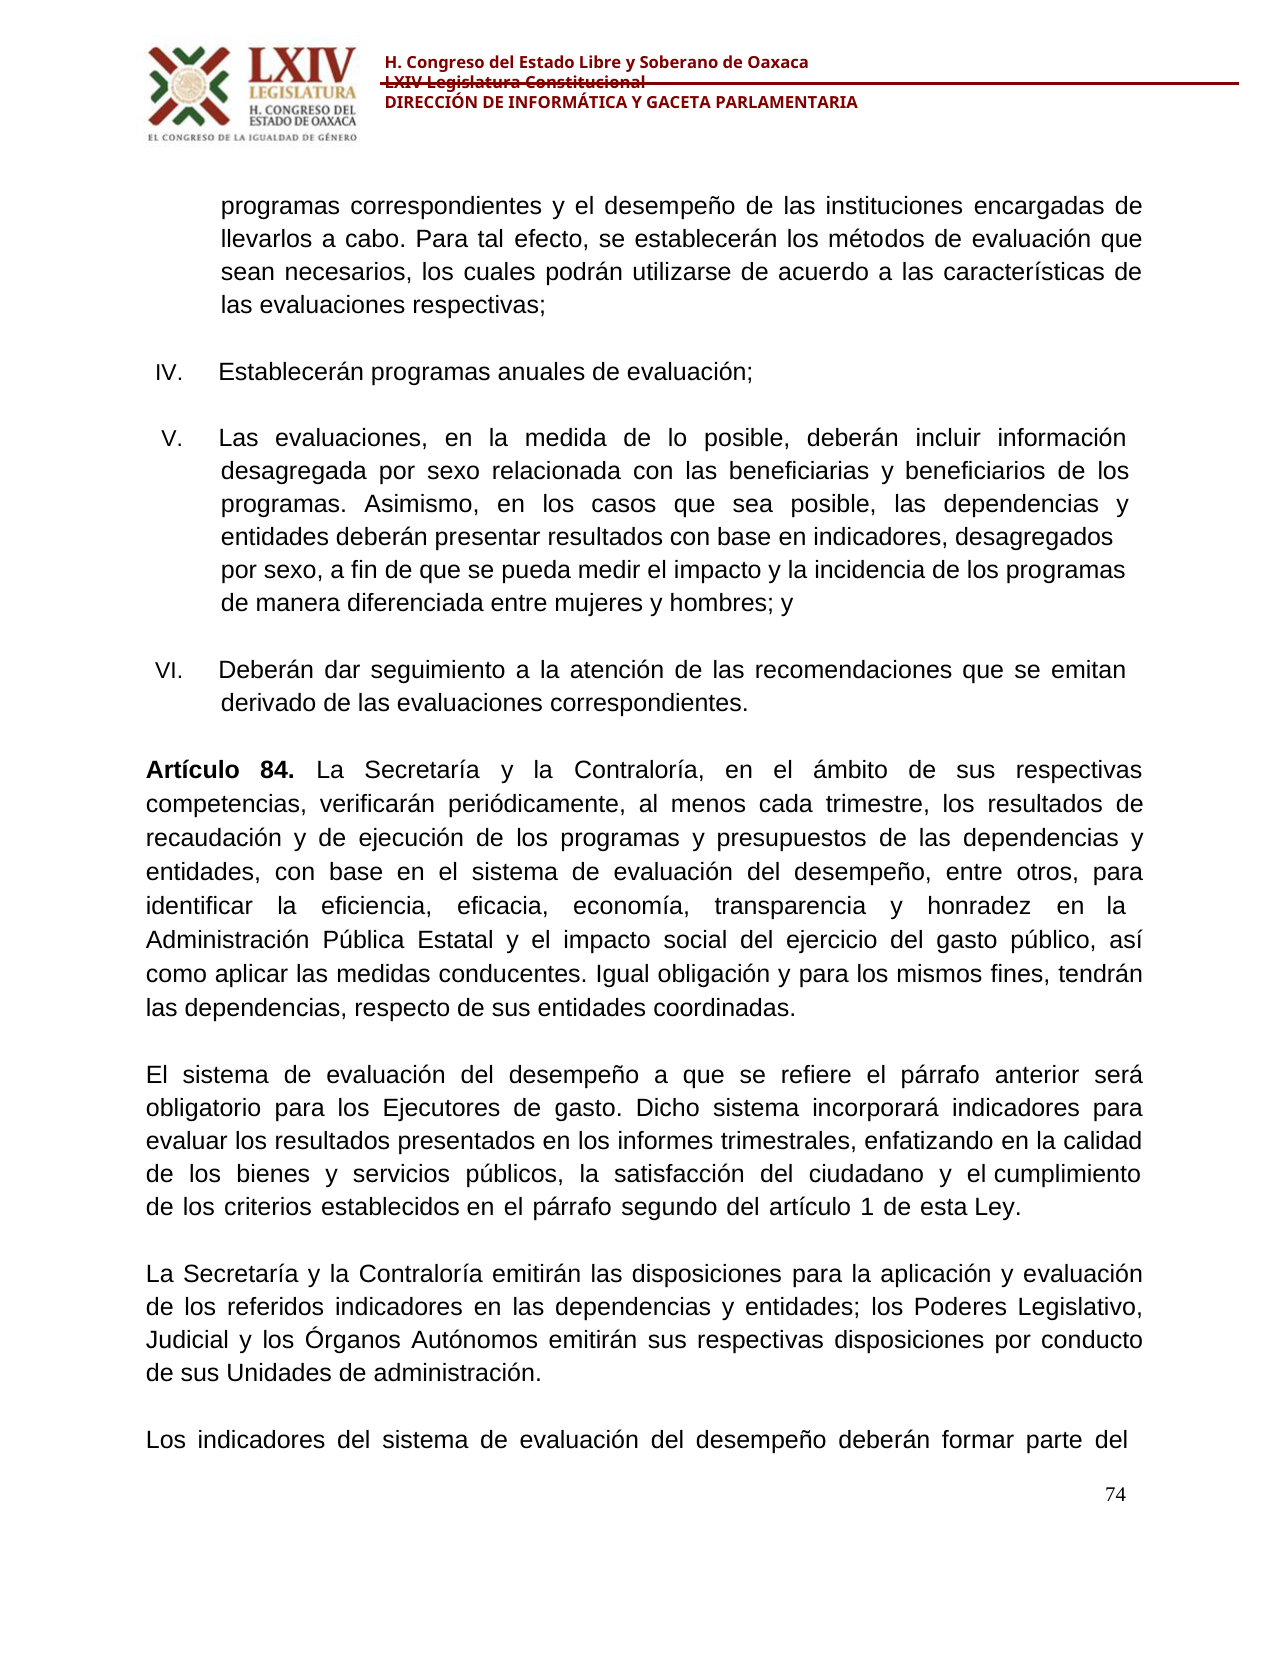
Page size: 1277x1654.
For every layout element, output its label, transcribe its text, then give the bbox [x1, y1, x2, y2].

text Los indicadores del sistema de evaluación del desempeño deberán formar parte del [146, 1426, 1224, 1454]
text DIRECCIÓN DE INFORMÁTICA Y GACETA PARLAMENTARIA [384, 92, 1224, 112]
text Artículo 84. La Secretaría y la Contraloría, en el ámbito de sus respectivas competencias, verificarán periódicamente, al menos cada trimestre, los resultados de recaudación y de ejecución de los programas y presupuestos de las dependencias y entidades, con base en el sistema de evaluación del desempeño, entre otros, para identificar la eficiencia, eficacia, economía, transparencia y honradez en la Administración Pública Estatal y el impacto social del ejercicio del gasto público, así como aplicar las medidas conducentes. Igual obligación y para los mismos fines, tendrán las dependencias, respecto de sus entidades coordinadas. [146, 751, 1143, 1023]
text El sistema de evaluación del desempeño a que se refiere el párrafo anterior será obligatorio para los Ejecutores de gasto. Dicho sistema incorporará indicadores para evaluar los resultados presentados en los informes trimestrales, enfatizando en la calidad de los bienes y servicios públicos, la satisfacción del ciudadano y el cumplimiento de los criterios establecidos en el párrafo segundo del artículo 1 de esta Ley. [146, 1057, 1143, 1222]
text La Secretaría y la Contraloría emitirán las disposiciones para la aplicación y evaluación de los referidos indicadores en las dependencias y entidades; los Poderes Legislativo, Judicial y los Órganos Autónomos emitirán sus respectivas disposiciones por conducto de sus Unidades de administración. [146, 1256, 1143, 1388]
text 74 [1105, 1483, 1224, 1506]
text programas correspondientes y el desempeño de las instituciones encargadas de llevarlos a cabo. Para tal efecto, se establecerán los métodos de evaluación que sean necesarios, los cuales podrán utilizarse de acuerdo a las características de las evaluaciones respectivas; [221, 188, 1142, 320]
text H. Congreso del Estado Libre y Soberano de Oaxaca LXIV Legislatura Constitucional [384, 52, 830, 82]
picture [135, 35, 371, 155]
text IV. Establecerán programas anuales de evaluación; [155, 358, 1224, 386]
text VI. Deberán dar seguimiento a la atención de las recomendaciones que se emitan derivado de las evaluaciones correspondientes. [155, 652, 1142, 718]
text V. Las evaluaciones, en la medida de lo posible, deberán incluir información desagregada por sexo relacionada con las beneficiarias y beneficiarios de los programas. Asimismo, en los casos que sea posible, las dependencias y entidades deberán presentar resultados con base en indicadores, desagregados por sexo, a fin de que se pueda medir el impacto y la incidencia de los programas de manera diferenciada entre mujeres y hombres; y [161, 420, 1143, 618]
